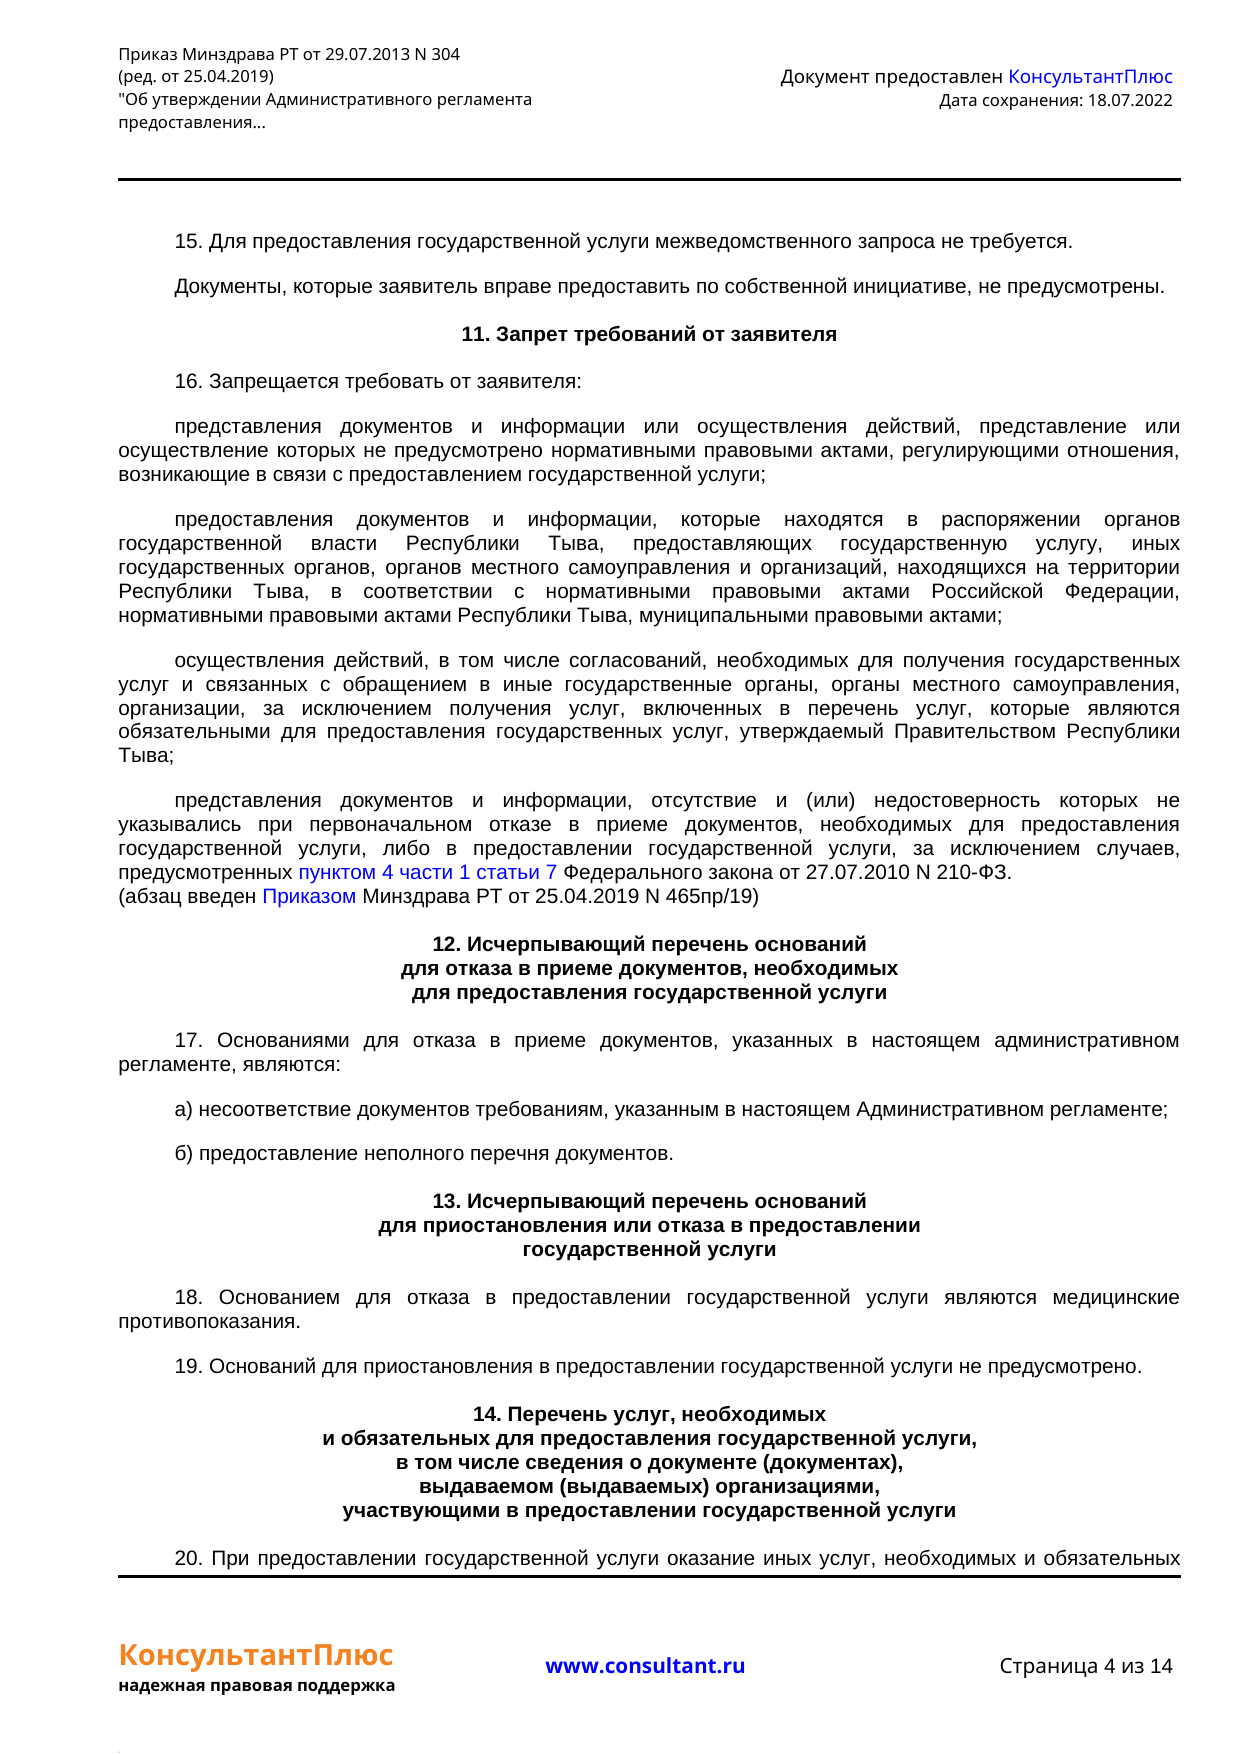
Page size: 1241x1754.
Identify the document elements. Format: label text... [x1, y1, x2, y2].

text 16. Запрещается требовать от заявителя: [118, 369, 1181, 393]
title в том числе сведения о документе (документах), [118, 1449, 1181, 1473]
title для приостановления или отказа в предоставлении [118, 1213, 1181, 1237]
title государственной услуги [118, 1237, 1181, 1261]
text 19. Оснований для приостановления в предоставлении государственной услуги не предусмотрено. [118, 1354, 1181, 1378]
text (абзац введен Приказом Минздрава РТ от 25.04.2019 N 465пр/19) [118, 884, 1181, 908]
text представления документов и информации или осуществления действий, представление или осуществление которых не предусмотрено нормативными правовыми актами, регулирующими отношения, возникающие в связи с предоставлением государственной услуги; [118, 414, 1181, 486]
title и обязательных для предоставления государственной услуги, [118, 1426, 1181, 1449]
text осуществления действий, в том числе согласований, необходимых для получения государственных услуг и связанных с обращением в иные государственные органы, органы местного самоуправления, организации, за исключением получения услуг, включенных в перечень услуг, которые являются обязательными для предоставления государственных услуг, утверждаемый Правительством Республики Тыва; [118, 647, 1181, 767]
text 17. Основаниями для отказа в приеме документов, указанных в настоящем административном регламенте, являются: [118, 1028, 1181, 1076]
title выдаваемом (выдаваемых) организациями, [118, 1473, 1181, 1497]
title 13. Исчерпывающий перечень оснований [118, 1189, 1181, 1213]
text а) несоответствие документов требованиям, указанным в настоящем Административном регламенте; [118, 1096, 1181, 1120]
title 11. Запрет требований от заявителя [118, 321, 1181, 345]
text 15. Для предоставления государственной услуги межведомственного запроса не требуется. [118, 229, 1181, 253]
text предоставления документов и информации, которые находятся в распоряжении органов государственной власти Республики Тыва, предоставляющих государственную услугу, иных государственных органов, органов местного самоуправления и организаций, находящихся на территории Республики Тыва, в соответствии с нормативными правовыми актами Российской Федерации, нормативными правовыми актами Республики Тыва, муниципальными правовыми актами; [118, 507, 1181, 627]
title 14. Перечень услуг, необходимых [118, 1402, 1181, 1426]
title для отказа в приеме документов, необходимых [118, 956, 1181, 980]
title для предоставления государственной услуги [118, 980, 1181, 1004]
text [118, 1545, 1181, 1569]
title участвующими в предоставлении государственной услуги [118, 1497, 1181, 1521]
text 18. Основанием для отказа в предоставлении государственной услуги являются медицинские противопоказания. [118, 1285, 1181, 1333]
title 12. Исчерпывающий перечень оснований [118, 932, 1181, 956]
text б) предоставление неполного перечня документов. [118, 1141, 1181, 1165]
text Документы, которые заявитель вправе предоставить по собственной инициативе, не предусмотрены. [118, 273, 1181, 297]
text представления документов и информации, отсутствие и (или) недостоверность которых не указывались при первоначальном отказе в приеме документов, необходимых для предоставления государственной услуги, либо в предоставлении государственной услуги, за исключением случаев, предусмотренных пунктом 4 части 1 статьи 7 Федерального закона от 27.07.2010 N 210-ФЗ. [118, 788, 1181, 884]
